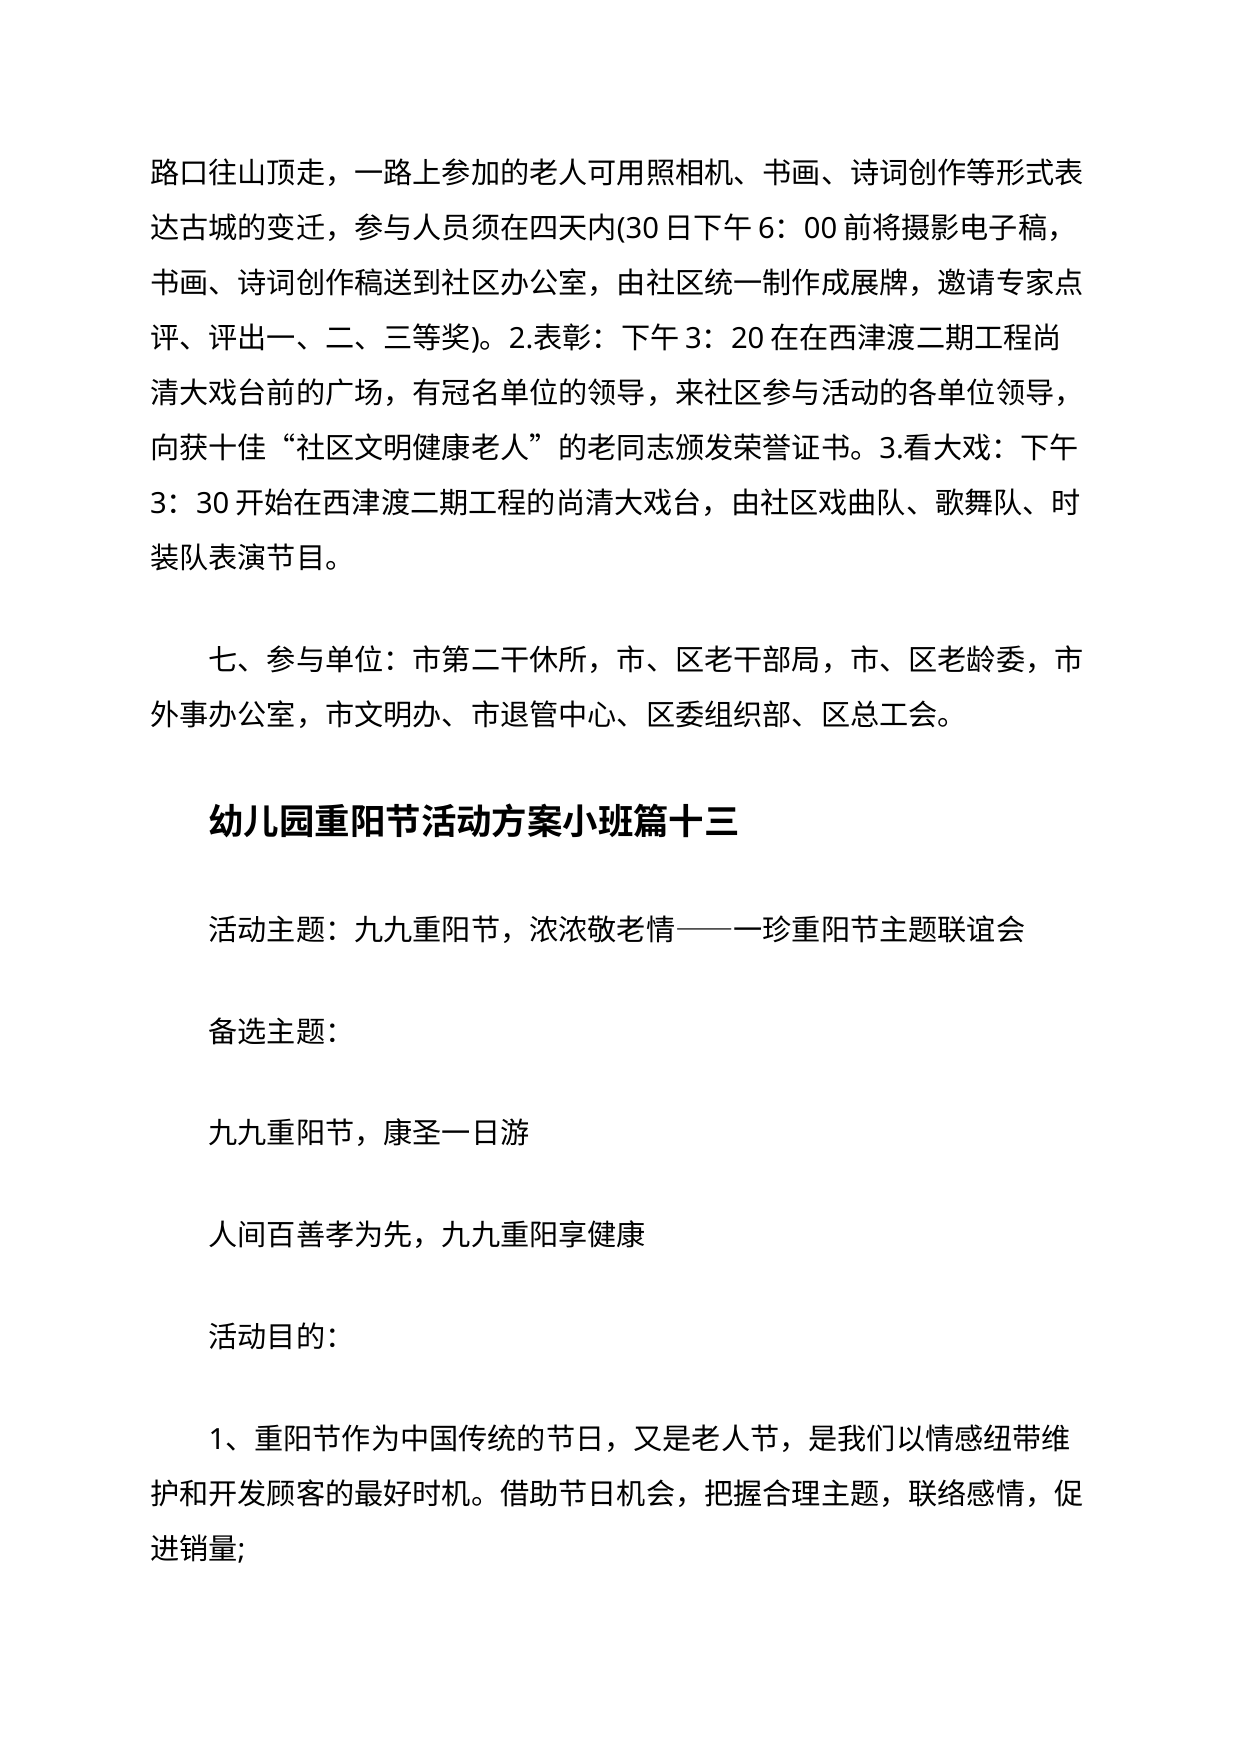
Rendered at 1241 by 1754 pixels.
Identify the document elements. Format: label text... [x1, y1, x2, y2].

text 活动目的： [150, 1314, 1090, 1356]
text 备选主题： [150, 1008, 1090, 1051]
text 人间百善孝为先，九九重阳享健康 [150, 1212, 1090, 1254]
text 幼儿园重阳节活动方案小班篇十三 [150, 793, 1090, 844]
text 1、重阳节作为中国传统的节日，又是老人节，是我们以情感纽带维护和开发顾客的最好时机。借助节日机会，把握合理主题，联络感情，促进销量; [150, 1415, 1090, 1568]
text 九九重阳节，康圣一日游 [150, 1110, 1090, 1152]
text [150, 150, 1090, 577]
text 活动主题：九九重阳节，浓浓敬老情——一珍重阳节主题联谊会 [150, 907, 1090, 949]
text 七、参与单位：市第二干休所，市、区老干部局，市、区老龄委，市外事办公室，市文明办、市退管中心、区委组织部、区总工会。 [150, 636, 1090, 734]
